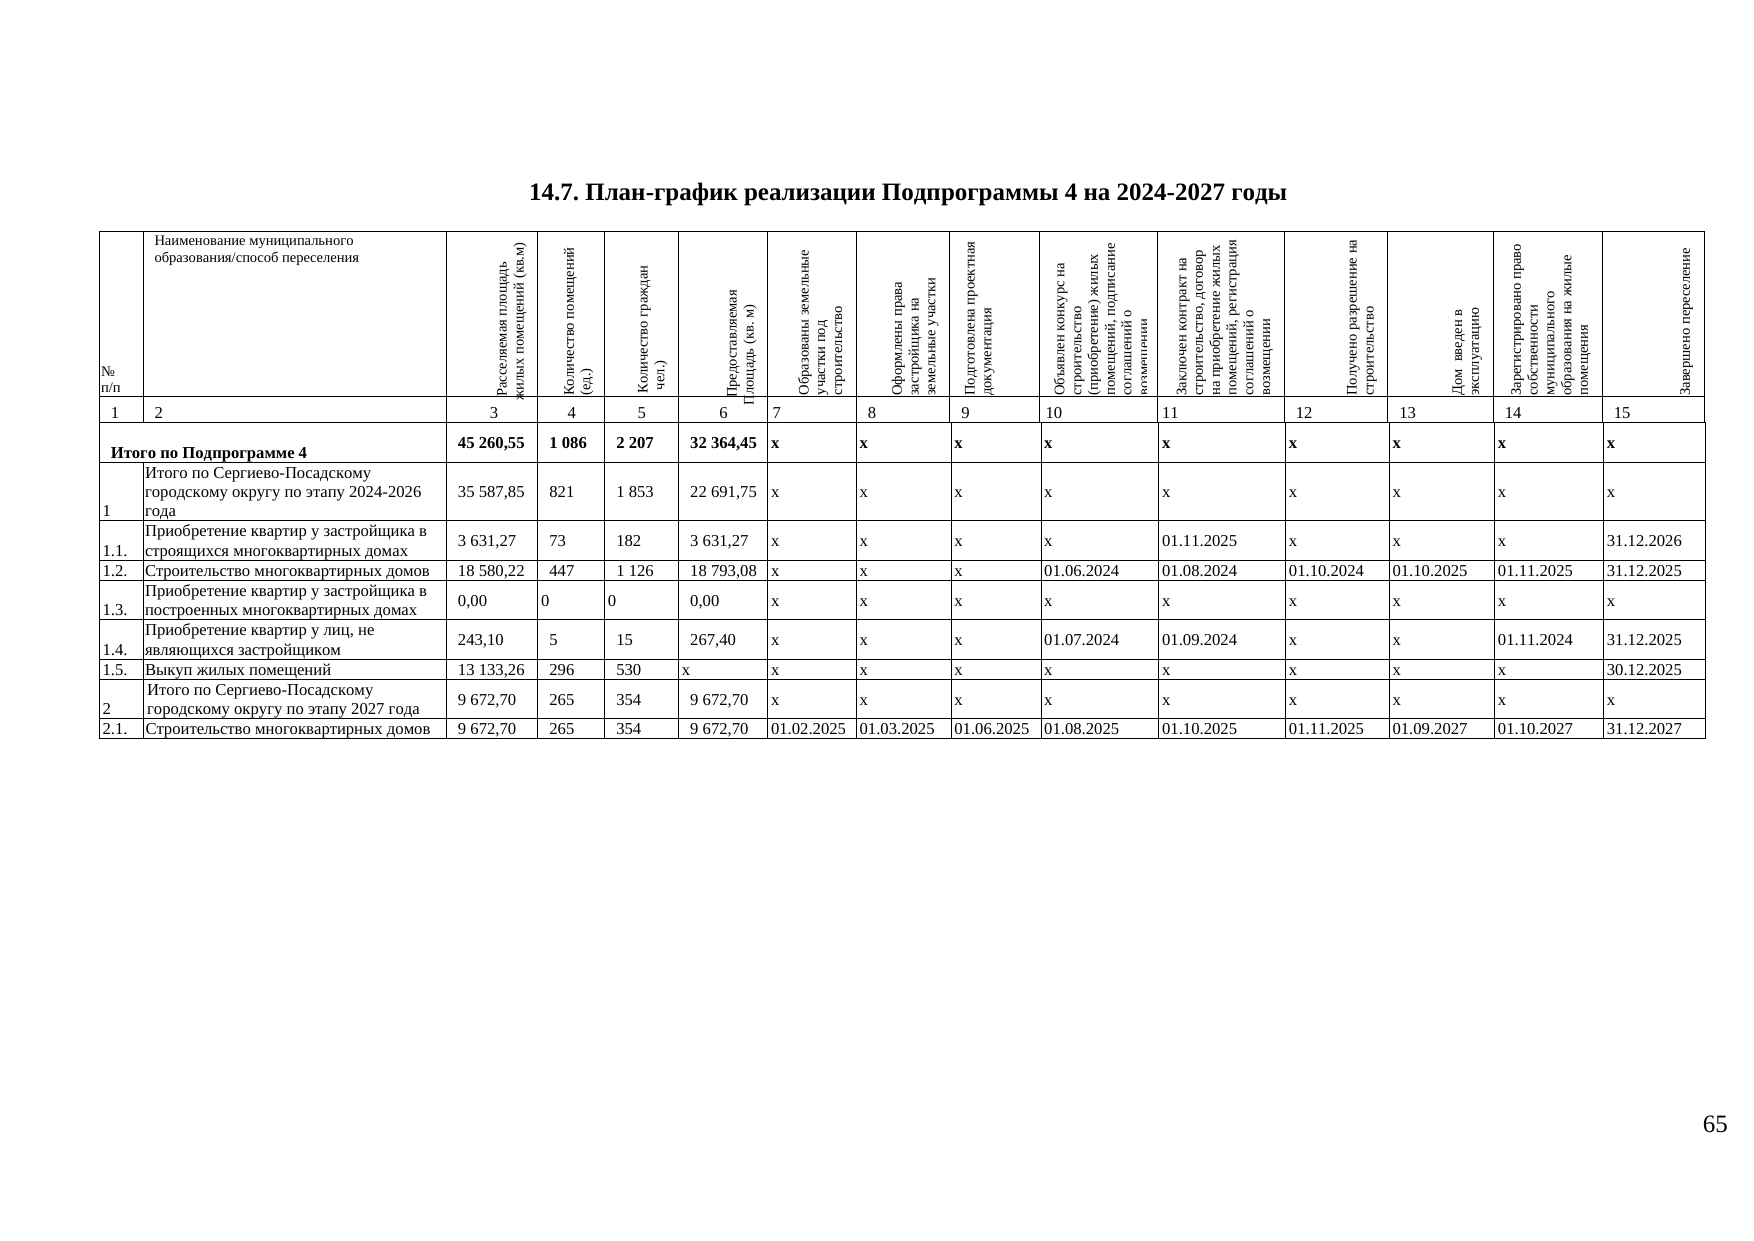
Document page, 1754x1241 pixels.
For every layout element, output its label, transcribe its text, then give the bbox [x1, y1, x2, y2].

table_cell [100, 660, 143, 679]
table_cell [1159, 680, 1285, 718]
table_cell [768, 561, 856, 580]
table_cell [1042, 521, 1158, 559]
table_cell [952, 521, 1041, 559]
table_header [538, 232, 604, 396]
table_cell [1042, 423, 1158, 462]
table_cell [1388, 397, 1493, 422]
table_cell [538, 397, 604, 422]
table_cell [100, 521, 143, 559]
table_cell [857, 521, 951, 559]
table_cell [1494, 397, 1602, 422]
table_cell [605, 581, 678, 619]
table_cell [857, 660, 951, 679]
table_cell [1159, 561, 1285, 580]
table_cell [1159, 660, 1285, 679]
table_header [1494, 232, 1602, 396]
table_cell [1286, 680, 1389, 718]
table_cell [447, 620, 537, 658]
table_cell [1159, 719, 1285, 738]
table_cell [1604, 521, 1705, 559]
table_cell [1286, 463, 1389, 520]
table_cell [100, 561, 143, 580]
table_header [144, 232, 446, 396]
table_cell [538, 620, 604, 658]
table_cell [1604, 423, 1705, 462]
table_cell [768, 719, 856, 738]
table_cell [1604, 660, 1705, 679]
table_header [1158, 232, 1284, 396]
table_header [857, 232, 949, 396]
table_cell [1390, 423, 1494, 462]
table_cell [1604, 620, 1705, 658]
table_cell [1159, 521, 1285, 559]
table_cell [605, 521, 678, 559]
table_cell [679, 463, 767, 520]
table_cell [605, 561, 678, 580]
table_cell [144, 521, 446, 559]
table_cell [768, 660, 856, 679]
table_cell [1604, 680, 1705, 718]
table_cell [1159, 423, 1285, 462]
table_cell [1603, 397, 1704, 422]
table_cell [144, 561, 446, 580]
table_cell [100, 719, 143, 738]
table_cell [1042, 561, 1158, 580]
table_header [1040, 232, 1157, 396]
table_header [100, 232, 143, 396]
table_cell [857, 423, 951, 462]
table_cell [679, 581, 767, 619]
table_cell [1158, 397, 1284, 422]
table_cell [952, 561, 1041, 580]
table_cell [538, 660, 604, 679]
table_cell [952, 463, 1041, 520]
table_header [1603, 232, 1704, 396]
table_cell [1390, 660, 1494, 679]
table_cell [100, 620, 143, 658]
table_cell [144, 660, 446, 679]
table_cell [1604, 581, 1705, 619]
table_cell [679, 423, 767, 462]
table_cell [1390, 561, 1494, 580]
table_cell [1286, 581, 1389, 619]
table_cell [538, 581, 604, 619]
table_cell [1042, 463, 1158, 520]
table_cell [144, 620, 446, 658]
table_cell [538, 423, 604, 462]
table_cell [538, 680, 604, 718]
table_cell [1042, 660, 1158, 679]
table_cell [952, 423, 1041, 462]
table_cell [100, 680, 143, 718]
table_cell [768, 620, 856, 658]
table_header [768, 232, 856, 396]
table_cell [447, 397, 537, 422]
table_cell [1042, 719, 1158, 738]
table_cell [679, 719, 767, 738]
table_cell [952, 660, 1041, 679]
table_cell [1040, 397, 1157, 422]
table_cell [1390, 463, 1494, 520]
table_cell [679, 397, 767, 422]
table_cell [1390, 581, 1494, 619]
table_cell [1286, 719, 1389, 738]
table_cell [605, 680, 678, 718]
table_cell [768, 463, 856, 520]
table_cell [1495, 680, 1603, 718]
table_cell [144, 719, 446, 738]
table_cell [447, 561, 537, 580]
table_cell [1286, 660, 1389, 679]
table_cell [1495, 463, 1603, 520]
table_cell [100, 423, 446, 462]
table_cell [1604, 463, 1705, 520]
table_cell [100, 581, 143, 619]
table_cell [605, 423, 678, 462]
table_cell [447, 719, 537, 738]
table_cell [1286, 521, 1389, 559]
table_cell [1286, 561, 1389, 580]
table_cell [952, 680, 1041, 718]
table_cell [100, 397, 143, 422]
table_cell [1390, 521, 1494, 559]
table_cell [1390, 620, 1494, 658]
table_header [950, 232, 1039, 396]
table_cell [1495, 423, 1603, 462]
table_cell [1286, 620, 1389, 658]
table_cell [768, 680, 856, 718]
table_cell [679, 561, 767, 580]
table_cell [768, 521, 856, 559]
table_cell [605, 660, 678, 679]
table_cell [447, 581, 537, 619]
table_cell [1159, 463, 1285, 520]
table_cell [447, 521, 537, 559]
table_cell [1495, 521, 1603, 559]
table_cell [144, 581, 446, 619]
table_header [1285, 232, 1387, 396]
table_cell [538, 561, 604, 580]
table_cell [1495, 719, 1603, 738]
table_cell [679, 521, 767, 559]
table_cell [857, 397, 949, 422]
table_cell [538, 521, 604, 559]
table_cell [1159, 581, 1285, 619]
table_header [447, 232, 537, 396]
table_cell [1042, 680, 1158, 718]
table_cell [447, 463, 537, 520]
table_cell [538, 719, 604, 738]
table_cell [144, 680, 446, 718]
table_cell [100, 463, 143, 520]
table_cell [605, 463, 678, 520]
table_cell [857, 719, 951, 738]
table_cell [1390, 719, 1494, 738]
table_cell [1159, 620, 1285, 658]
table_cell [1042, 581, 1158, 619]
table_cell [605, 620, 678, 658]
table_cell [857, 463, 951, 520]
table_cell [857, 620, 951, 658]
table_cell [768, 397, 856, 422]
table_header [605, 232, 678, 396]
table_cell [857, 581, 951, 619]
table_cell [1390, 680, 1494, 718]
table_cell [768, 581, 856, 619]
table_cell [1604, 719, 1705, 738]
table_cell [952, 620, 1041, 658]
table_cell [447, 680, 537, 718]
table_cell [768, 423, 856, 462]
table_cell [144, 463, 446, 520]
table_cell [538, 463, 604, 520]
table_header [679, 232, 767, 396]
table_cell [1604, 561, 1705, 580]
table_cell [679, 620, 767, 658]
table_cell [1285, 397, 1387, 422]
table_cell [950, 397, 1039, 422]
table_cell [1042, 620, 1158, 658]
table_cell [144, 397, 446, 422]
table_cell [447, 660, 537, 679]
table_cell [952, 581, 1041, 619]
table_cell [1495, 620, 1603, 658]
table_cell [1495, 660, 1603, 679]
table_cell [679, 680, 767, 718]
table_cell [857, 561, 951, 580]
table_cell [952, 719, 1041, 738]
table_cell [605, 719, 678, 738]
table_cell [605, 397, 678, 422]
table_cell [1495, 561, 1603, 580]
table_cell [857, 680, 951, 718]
text 14.7. План-график реализации Подпрограммы 4 на 2024-2027 годы [89, 177, 1728, 206]
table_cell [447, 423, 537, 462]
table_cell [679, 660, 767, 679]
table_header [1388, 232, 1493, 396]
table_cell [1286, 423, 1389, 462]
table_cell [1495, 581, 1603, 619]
